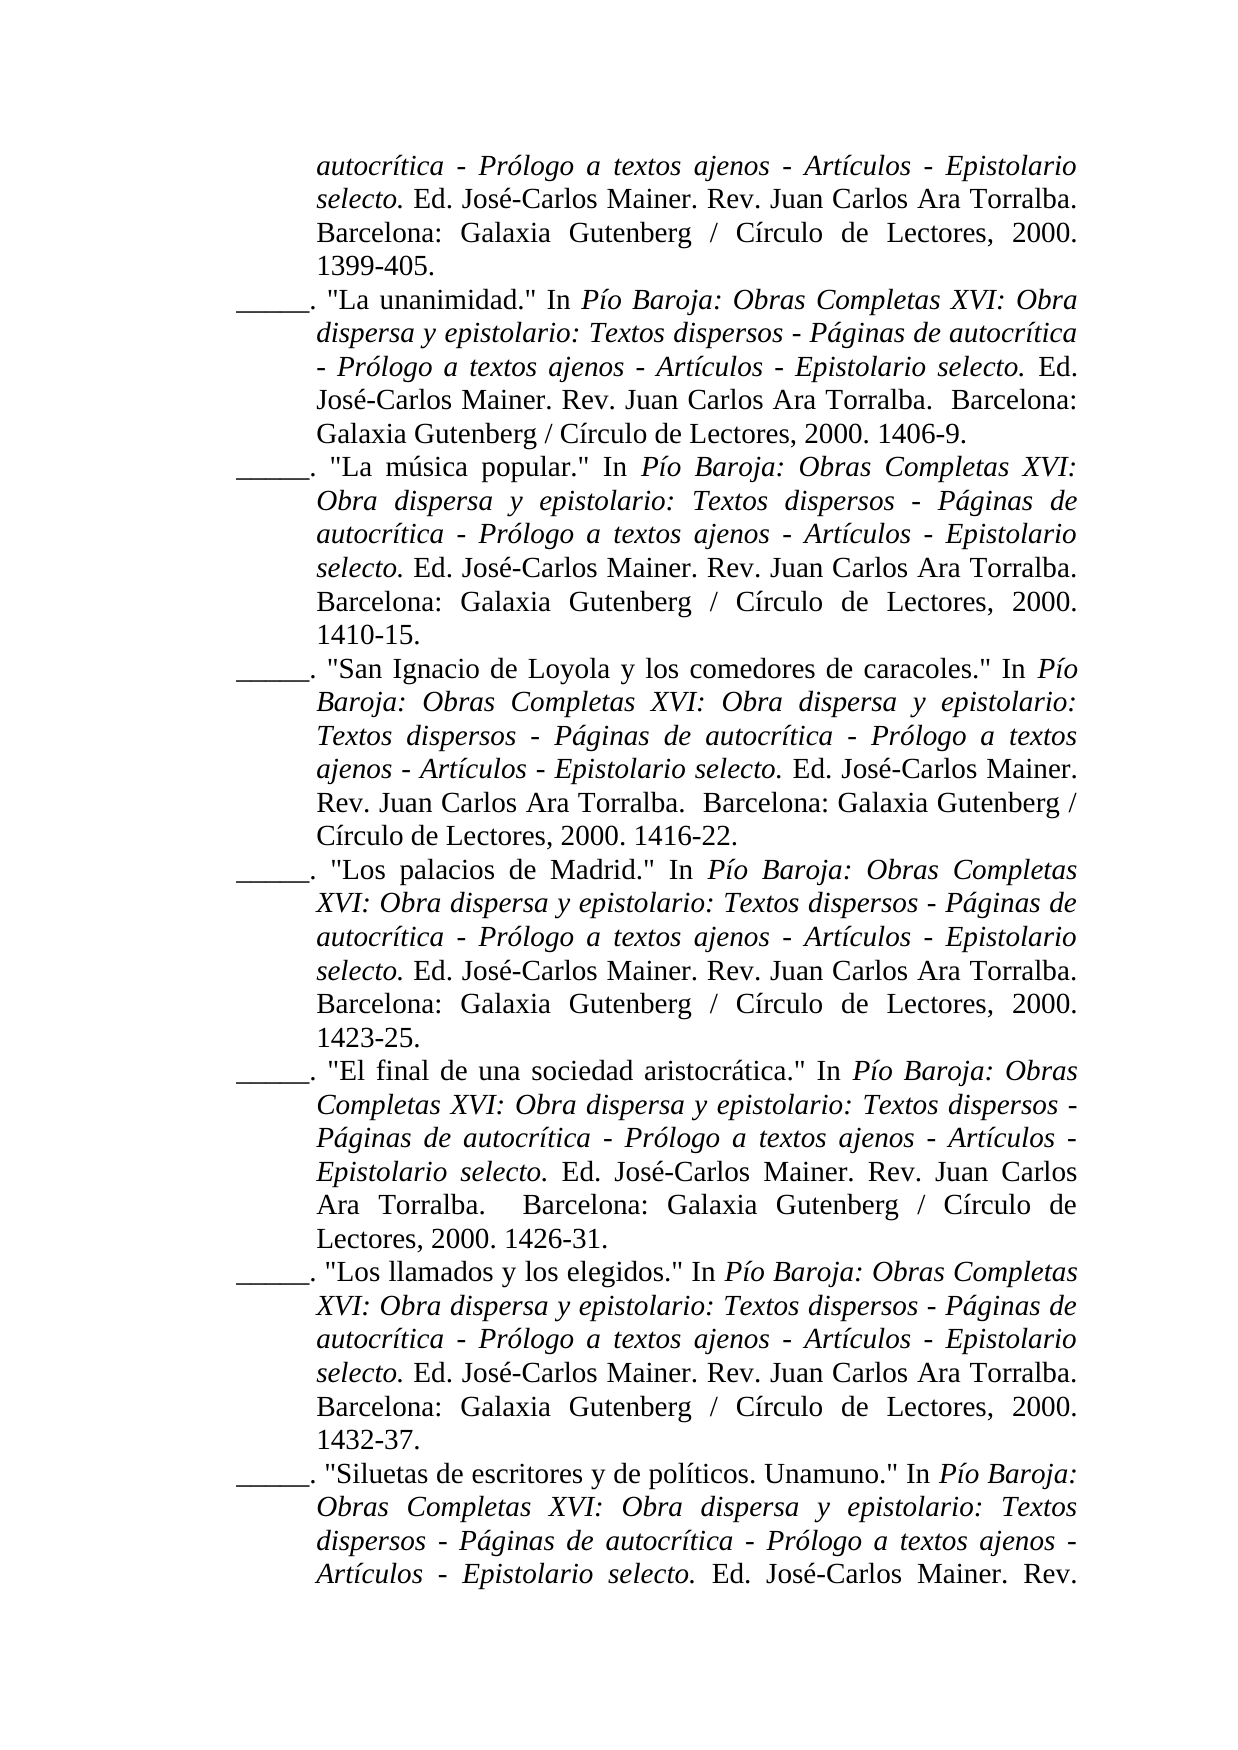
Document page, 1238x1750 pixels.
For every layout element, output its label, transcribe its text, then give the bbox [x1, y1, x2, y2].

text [236, 148, 1078, 282]
text _____. "La unanimidad." In Pío Baroja: Obras Completas XVI: Obra dispersa y epistolario: Textos dispersos - Páginas de autocrítica - Prólogo a textos ajenos - Artículos - Epistolario selecto. Ed. José-Carlos Mainer. Rev. Juan Carlos Ara Torralba. Barcelona: Galaxia Gutenberg / Círculo de Lectores, 2000. 1406-9. [236, 282, 1078, 449]
text _____. "San Ignacio de Loyola y los comedores de caracoles." In Pío Baroja: Obras Completas XVI: Obra dispersa y epistolario: Textos dispersos - Páginas de autocrítica - Prólogo a textos ajenos - Artículos - Epistolario selecto. Ed. José-Carlos Mainer. Rev. Juan Carlos Ara Torralba. Barcelona: Galaxia Gutenberg / Círculo de Lectores, 2000. 1416-22. [236, 651, 1078, 852]
text _____. "La música popular." In Pío Baroja: Obras Completas XVI: Obra dispersa y epistolario: Textos dispersos - Páginas de autocrítica - Prólogo a textos ajenos - Artículos - Epistolario selecto. Ed. José-Carlos Mainer. Rev. Juan Carlos Ara Torralba. Barcelona: Galaxia Gutenberg / Círculo de Lectores, 2000. 1410-15. [236, 449, 1078, 651]
text _____. "Los llamados y los elegidos." In Pío Baroja: Obras Completas XVI: Obra dispersa y epistolario: Textos dispersos - Páginas de autocrítica - Prólogo a textos ajenos - Artículos - Epistolario selecto. Ed. José-Carlos Mainer. Rev. Juan Carlos Ara Torralba. Barcelona: Galaxia Gutenberg / Círculo de Lectores, 2000. 1432-37. [236, 1254, 1078, 1456]
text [236, 1456, 1078, 1590]
text _____. "Los palacios de Madrid." In Pío Baroja: Obras Completas XVI: Obra dispersa y epistolario: Textos dispersos - Páginas de autocrítica - Prólogo a textos ajenos - Artículos - Epistolario selecto. Ed. José-Carlos Mainer. Rev. Juan Carlos Ara Torralba. Barcelona: Galaxia Gutenberg / Círculo de Lectores, 2000. 1423-25. [236, 852, 1078, 1053]
text _____. "El final de una sociedad aristocrática." In Pío Baroja: Obras Completas XVI: Obra dispersa y epistolario: Textos dispersos - Páginas de autocrítica - Prólogo a textos ajenos - Artículos - Epistolario selecto. Ed. José-Carlos Mainer. Rev. Juan Carlos Ara Torralba. Barcelona: Galaxia Gutenberg / Círculo de Lectores, 2000. 1426-31. [236, 1053, 1078, 1254]
